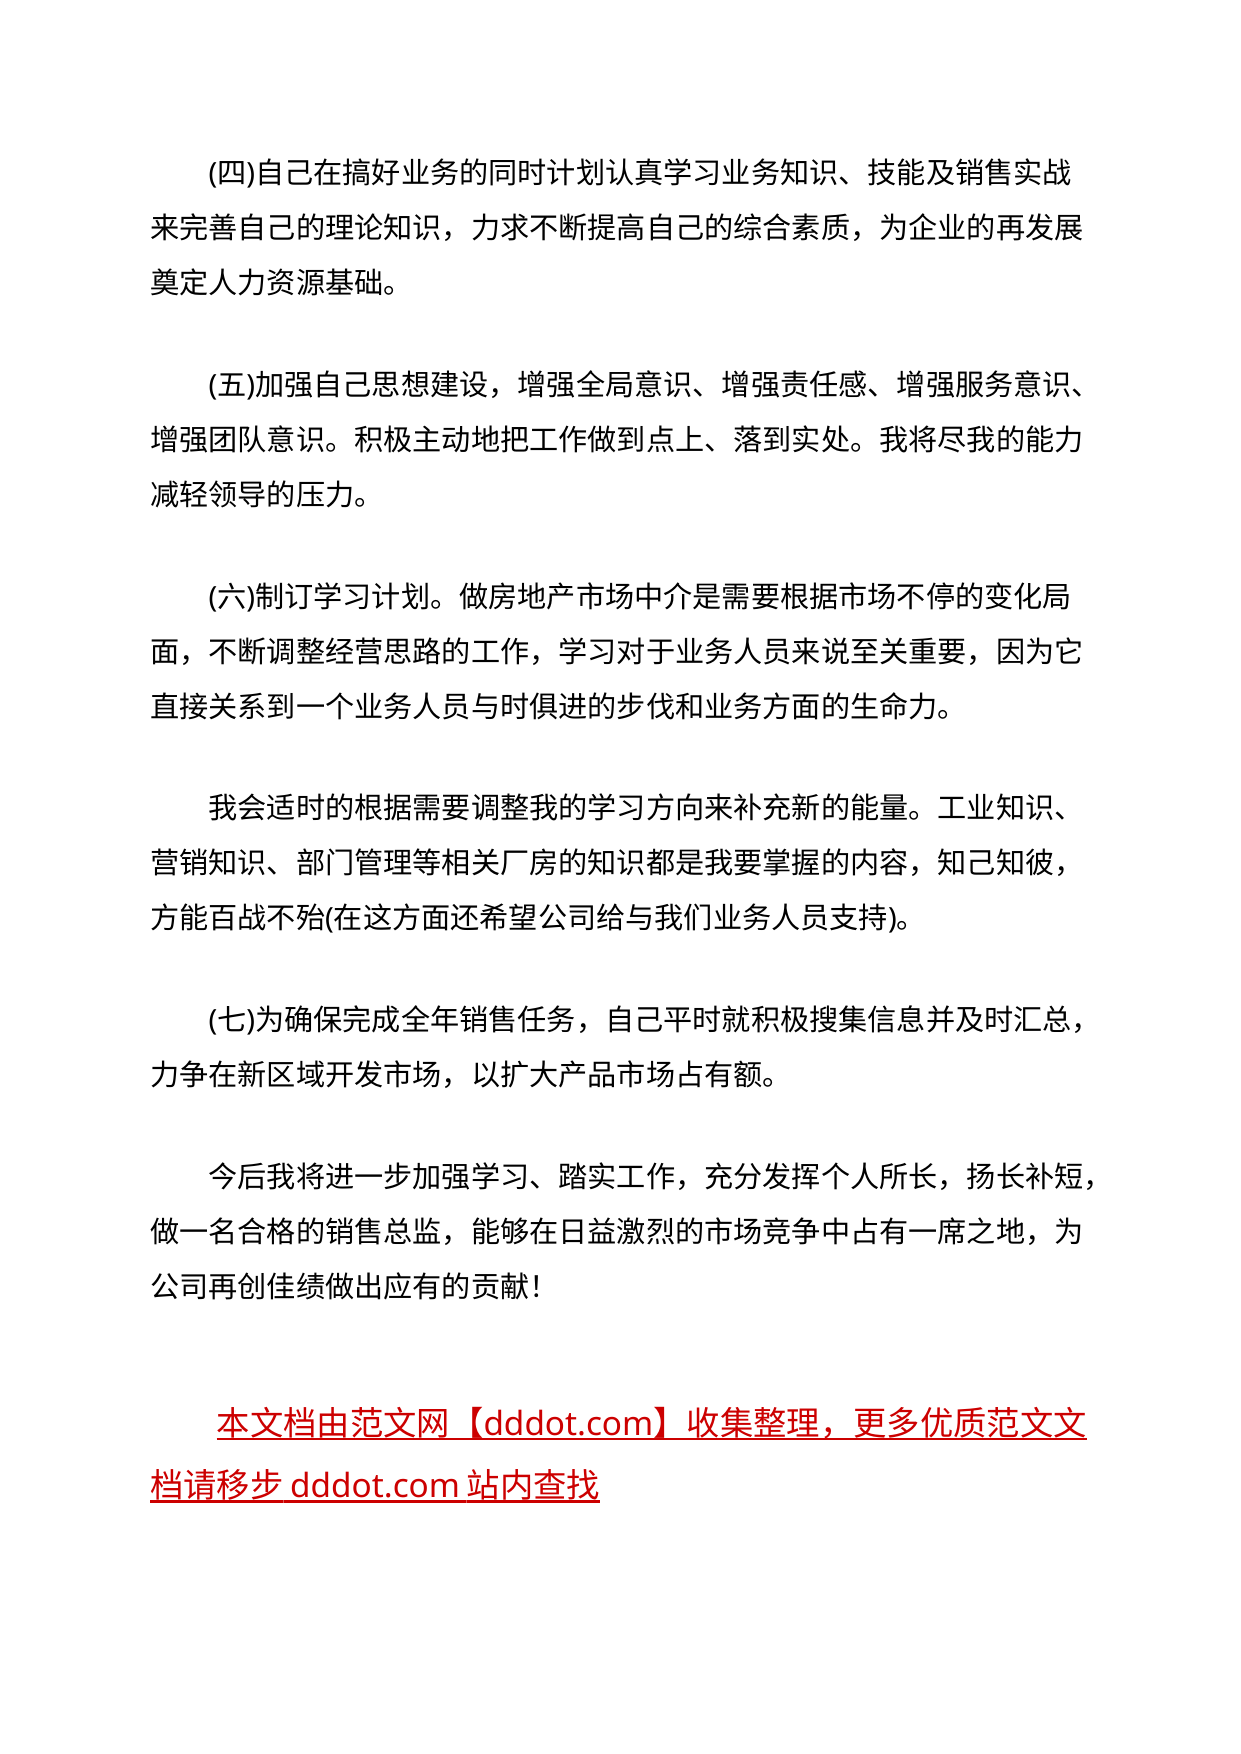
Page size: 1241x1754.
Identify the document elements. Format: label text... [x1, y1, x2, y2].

text (四)自己在搞好业务的同时计划认真学习业务知识、技能及销售实战来完善自己的理论知识，力求不断提高自己的综合素质，为企业的再发展奠定人力资源基础。 [150, 150, 1090, 302]
text (六)制订学习计划。做房地产市场中介是需要根据市场不停的变化局面，不断调整经营思路的工作，学习对于业务人员来说至关重要，因为它直接关系到一个业务人员与时俱进的步伐和业务方面的生命力。 [150, 573, 1090, 726]
text (七)为确保完成全年销售任务，自己平时就积极搜集信息并及时汇总，力争在新区域开发市场，以扩大产品市场占有额。 [150, 997, 1090, 1094]
text 我会适时的根据需要调整我的学习方向来补充新的能量。工业知识、营销知识、部门管理等相关厂房的知识都是我要掌握的内容，知己知彼，方能百战不殆(在这方面还希望公司给与我们业务人员支持)。 [150, 785, 1090, 937]
text 本文档由范文网【dddot.com】收集整理，更多优质范文文档请移步dddot.com站内查找 [150, 1396, 1090, 1508]
text (五)加强自己思想建设，增强全局意识、增强责任感、增强服务意识、增强团队意识。积极主动地把工作做到点上、落到实处。我将尽我的能力减轻领导的压力。 [150, 362, 1090, 514]
text 今后我将进一步加强学习、踏实工作，充分发挥个人所长，扬长补短，做一名合格的销售总监，能够在日益激烈的市场竞争中占有一席之地，为公司再创佳绩做出应有的贡献！ [150, 1153, 1090, 1306]
